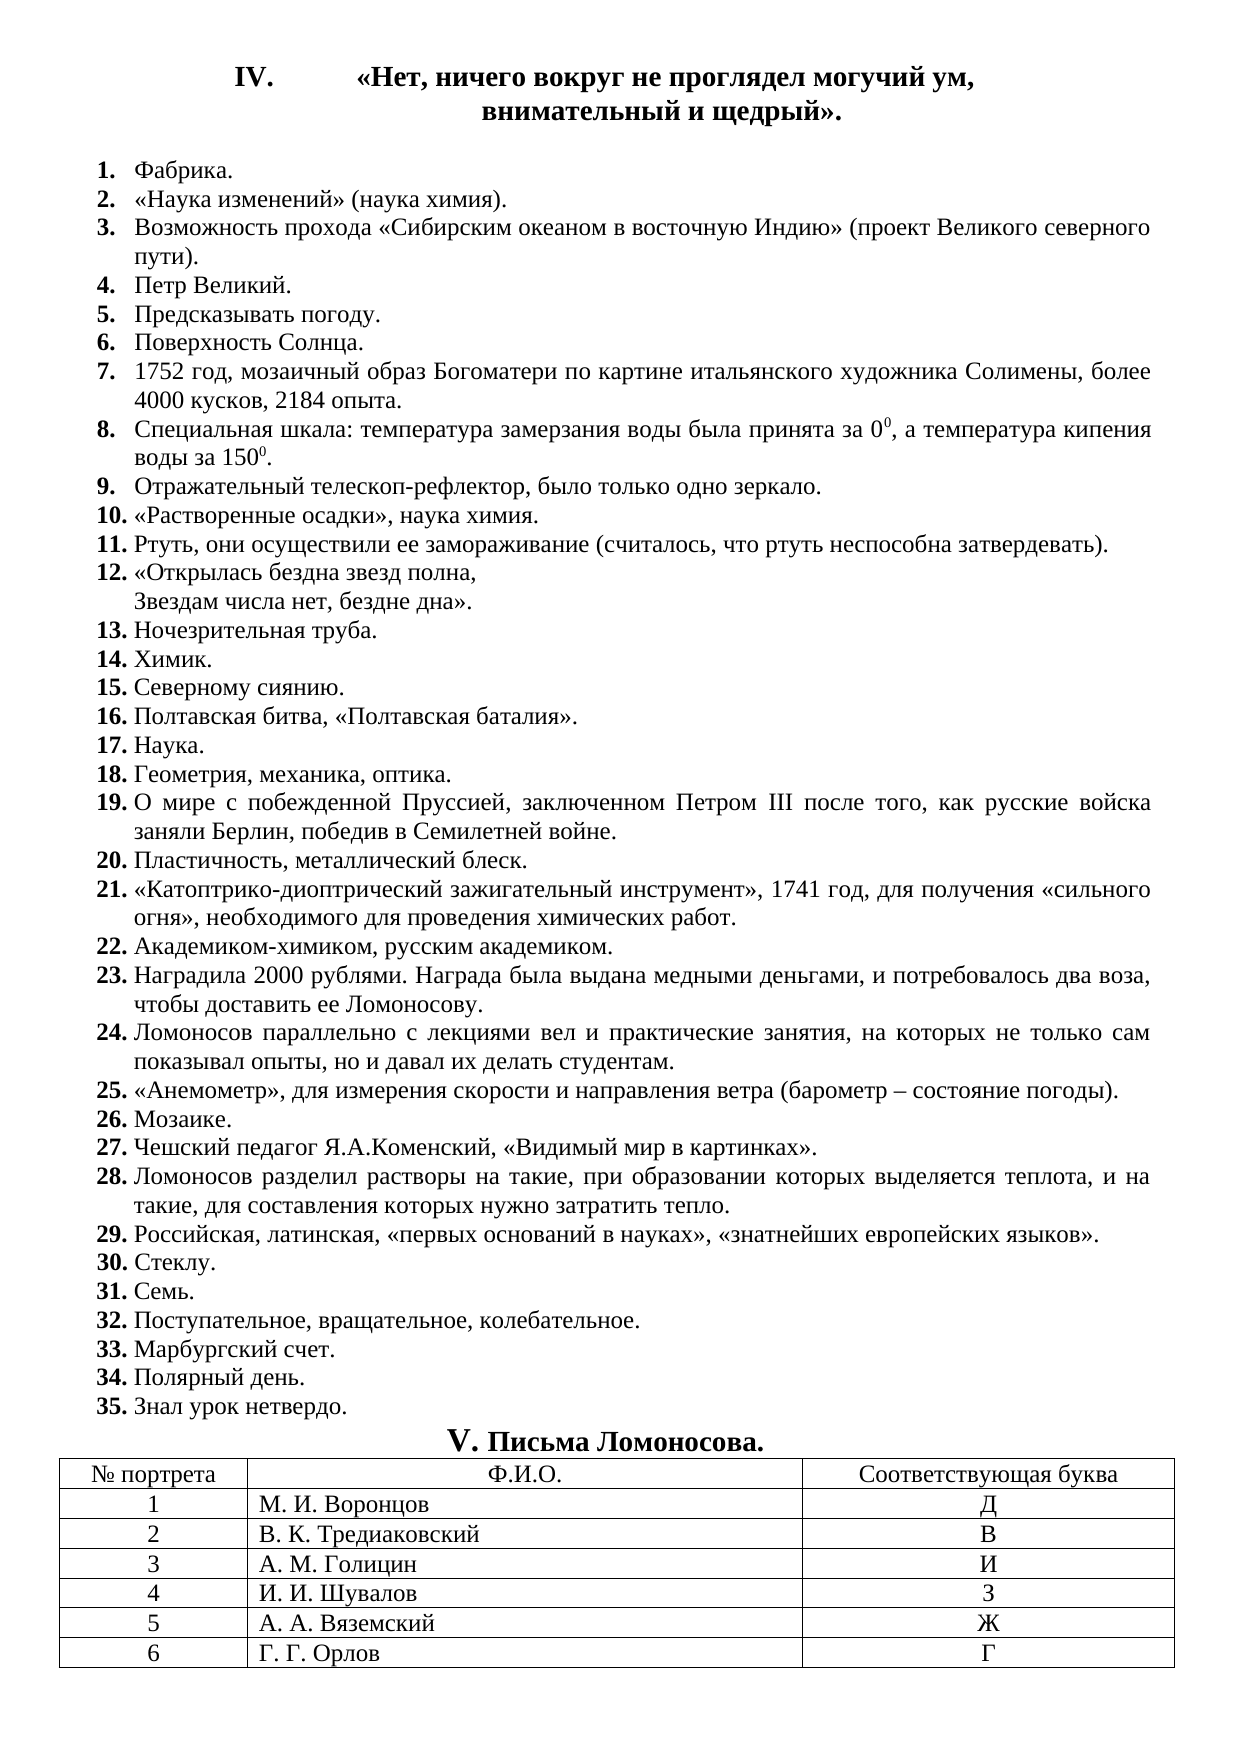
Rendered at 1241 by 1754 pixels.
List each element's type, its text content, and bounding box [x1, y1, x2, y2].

list Пластичность, металлический блеск. [96, 845, 1152, 874]
table_cell Д [803, 1489, 1174, 1518]
list Геометрия, механика, оптика. [96, 759, 1152, 787]
table_cell Ж [803, 1608, 1174, 1637]
table_header № портрета [60, 1459, 247, 1488]
list Российская, латинская, «первых оснований в науках», «знатнейших европейских языков». [96, 1219, 1152, 1247]
table_header Соответствующая буква [803, 1459, 1174, 1488]
table_cell А. М. Голицин [248, 1549, 802, 1577]
list Предсказывать погоду. [97, 299, 1152, 327]
list Ломоносов разделил растворы на такие, при образовании которых выделяется теплота, и на такие, для составления которых нужно затратить тепло. [96, 1161, 1152, 1219]
text V. Письма Ломоносова. [59, 1420, 1152, 1458]
list Академиком-химиком, русским академиком. [96, 931, 1152, 960]
list «Анемометр», для измерения скорости и направления ветра (барометр – состояние погоды). [96, 1075, 1152, 1104]
list Ночезрительная труба. [96, 615, 1152, 644]
table_cell 2 [60, 1519, 247, 1548]
list Стеклу. [97, 1247, 1152, 1276]
list О мире с побежденной Пруссией, заключенном Петром III после того, как русские войска заняли Берлин, победив в Семилетней войне. [96, 787, 1152, 845]
list внимательный и щедрый». [172, 93, 1152, 126]
list Мозаике. [96, 1104, 1152, 1132]
table_cell М. И. Воронцов [248, 1489, 802, 1518]
list «Наука изменений» (наука химия). [97, 184, 1152, 212]
table_cell 5 [60, 1608, 247, 1637]
list «Нет, ничего вокруг не проглядел могучий ум, [97, 59, 1152, 93]
list Ломоносов параллельно с лекциями вел и практические занятия, на которых не только сам показывал опыты, но и давал их делать студентам. [96, 1017, 1152, 1075]
list Полярный день. [96, 1362, 1152, 1391]
list «Открылась бездна звезд полна, [96, 557, 1152, 586]
table_cell В. К. Тредиаковский [248, 1519, 802, 1548]
list Химик. [96, 644, 1152, 672]
list «Катоптрико-диоптрический зажигательный инструмент», 1741 год, для получения «сильного огня», необходимого для проведения химических работ. [96, 874, 1152, 931]
list Чешский педагог Я.А.Коменский, «Видимый мир в картинках». [96, 1132, 1152, 1161]
table_cell Г [803, 1638, 1174, 1667]
list Звездам числа нет, бездне дна». [133, 586, 1152, 615]
list Полтавская битва, «Полтавская баталия». [96, 701, 1152, 730]
table_cell 4 [60, 1579, 247, 1607]
list Наградила 2000 рублями. Награда была выдана медными деньгами, и потребовалось два воза, чтобы доставить ее Ломоносову. [96, 960, 1152, 1017]
list Знал урок нетвердо. [96, 1391, 1152, 1420]
table_cell 3 [60, 1549, 247, 1577]
table_cell 6 [60, 1638, 247, 1667]
list Возможность прохода «Сибирским океаном в восточную Индию» (проект Великого северного пути). [97, 212, 1152, 270]
list Специальная шкала: температура замерзания воды была принята за 00, а температура кипения воды за 1500. [97, 414, 1152, 471]
list Фабрика. [97, 155, 1152, 184]
list 1752 год, мозаичный образ Богоматери по картине итальянского художника Солимены, более 4000 кусков, 2184 опыта. [97, 356, 1152, 414]
list Поверхность Солнца. [97, 327, 1152, 356]
table_cell А. А. Вяземский [248, 1608, 802, 1637]
list «Растворенные осадки», наука химия. [96, 500, 1152, 529]
table_cell В [803, 1519, 1174, 1548]
table_cell З [803, 1579, 1174, 1607]
list Наука. [96, 730, 1152, 759]
table_cell И [803, 1549, 1174, 1577]
table_cell 1 [60, 1489, 247, 1518]
list Северному сиянию. [96, 672, 1152, 701]
table_cell И. И. Шувалов [248, 1579, 802, 1607]
list Поступательное, вращательное, колебательное. [96, 1305, 1152, 1334]
table_cell Г. Г. Орлов [248, 1638, 802, 1667]
list Петр Великий. [97, 270, 1152, 299]
list Отражательный телескоп-рефлектор, было только одно зеркало. [97, 471, 1152, 500]
table_header Ф.И.О. [248, 1459, 802, 1488]
list Семь. [96, 1276, 1152, 1305]
list Марбургский счет. [96, 1334, 1152, 1362]
list Ртуть, они осуществили ее замораживание (считалось, что ртуть неспособна затвердевать). [96, 529, 1152, 557]
